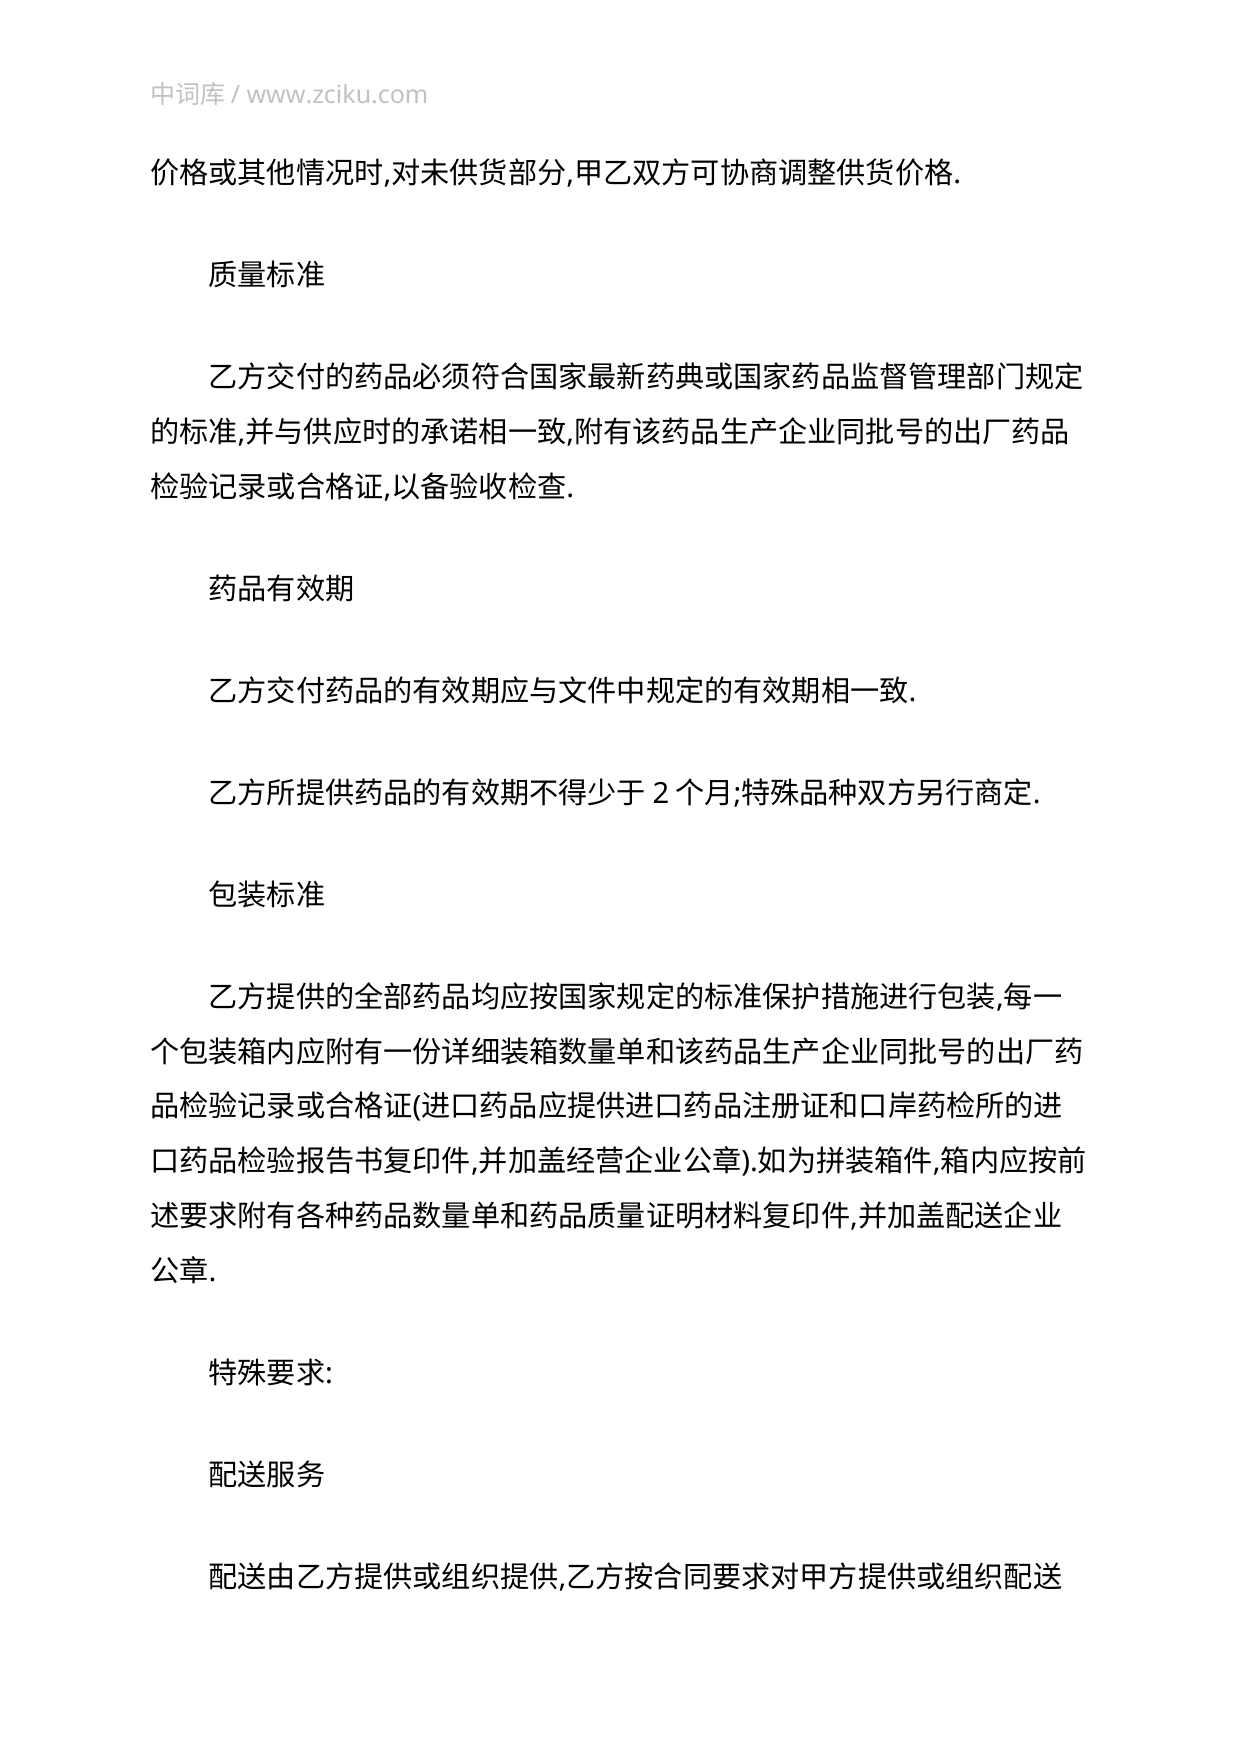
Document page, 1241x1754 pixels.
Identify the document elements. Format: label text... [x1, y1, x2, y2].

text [150, 1554, 1090, 1596]
text 乙方所提供药品的有效期不得少于 2个月;特殊品种双方另行商定. [150, 769, 1090, 812]
text 配送服务 [150, 1452, 1090, 1494]
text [150, 150, 1090, 192]
text 乙方交付的药品必须符合国家最新药典或国家药品监督管理部门规定的标准,并与供应时的承诺相一致,附有该药品生产企业同批号的出厂药品检验记录或合格证,以备验收检查. [150, 354, 1090, 506]
text 特殊要求: [150, 1350, 1090, 1392]
text 质量标准 [150, 252, 1090, 294]
text 药品有效期 [150, 566, 1090, 608]
text 包装标准 [150, 871, 1090, 914]
text 乙方交付药品的有效期应与文件中规定的有效期相一致. [150, 667, 1090, 710]
text 乙方提供的全部药品均应按国家规定的标准保护措施进行包装,每一个包装箱内应附有一份详细装箱数量单和该药品生产企业同批号的出厂药品检验记录或合格证(进口药品应提供进口药品注册证和口岸药检所的进口药品检验报告书复印件,并加盖经营企业公章).如为拼装箱件,箱内应按前述要求附有各种药品数量单和药品质量证明材料复印件,并加盖配送企业公章. [150, 973, 1090, 1290]
